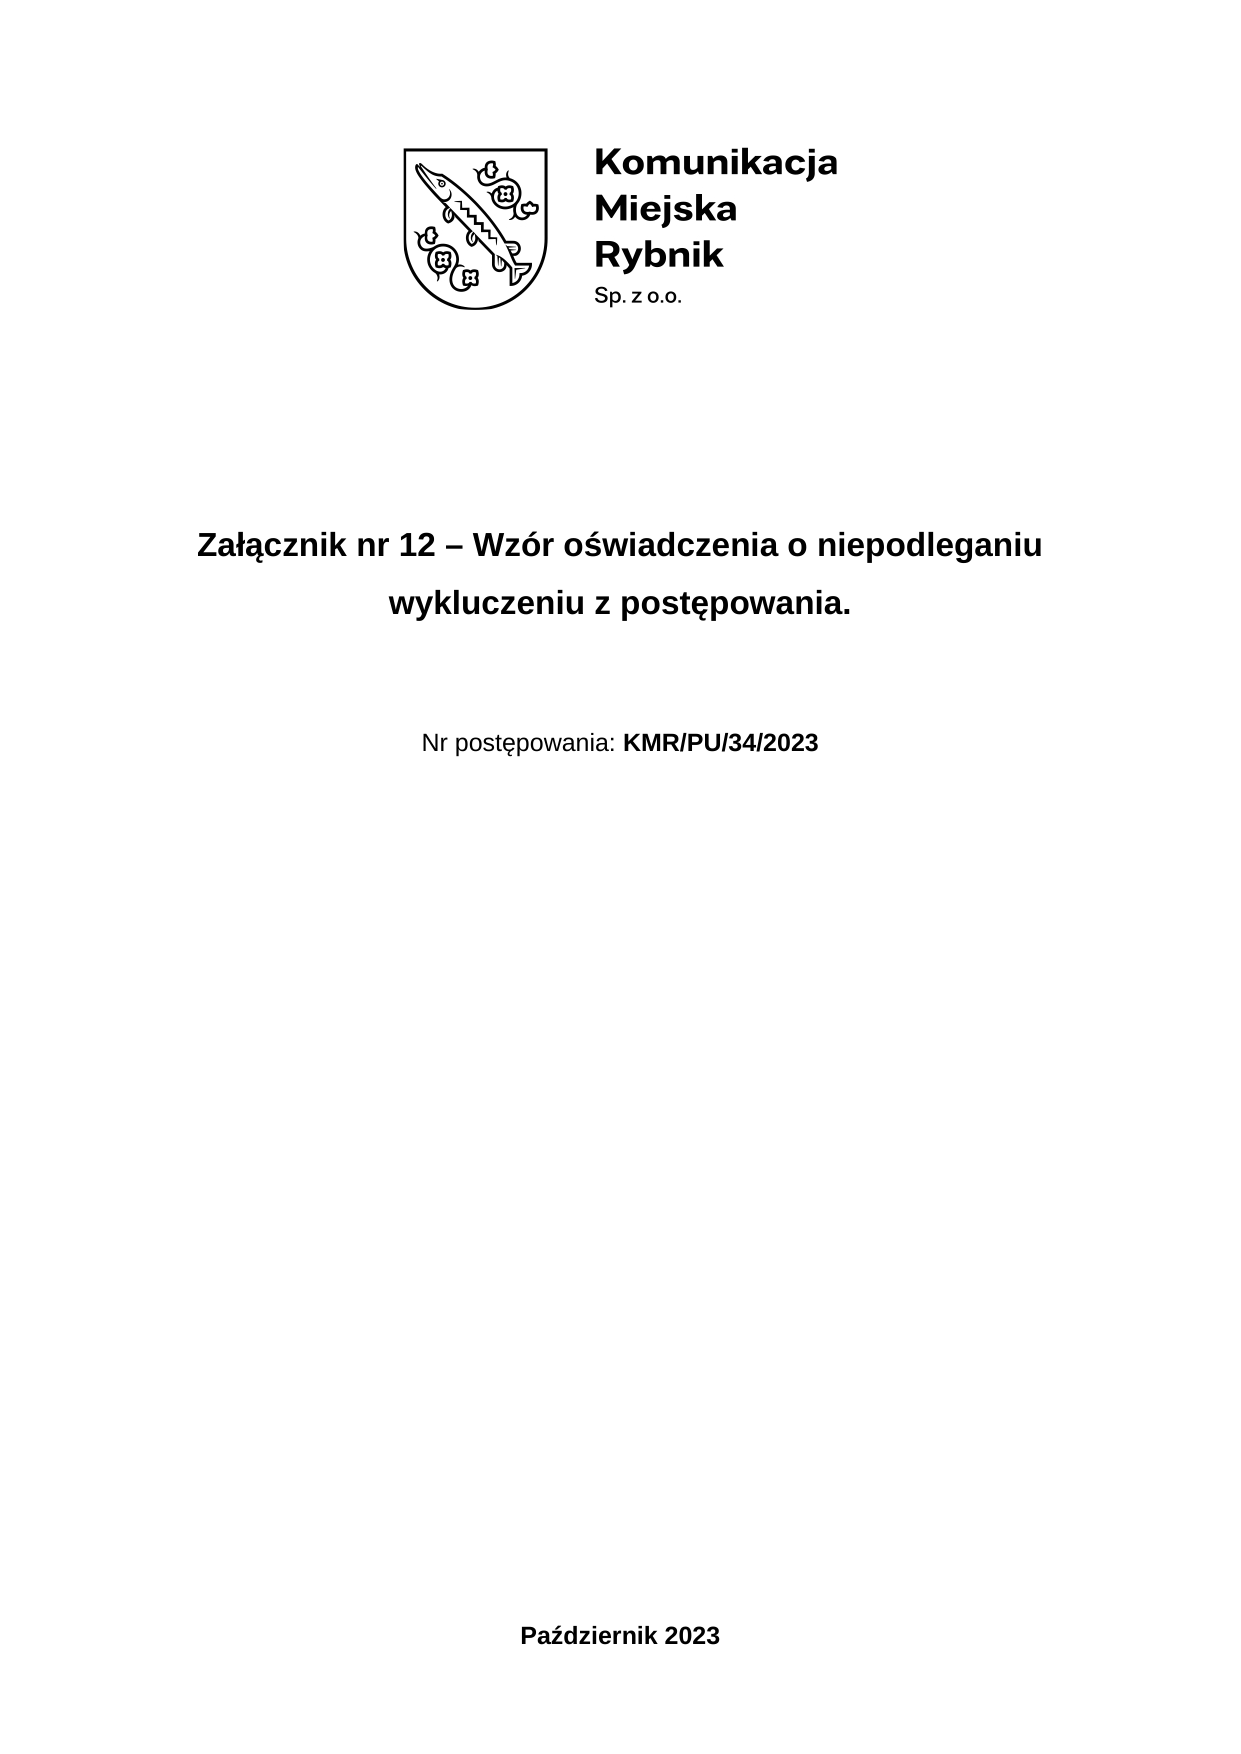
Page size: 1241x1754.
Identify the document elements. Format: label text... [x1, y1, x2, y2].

text Załącznik nr 12 – Wzór oświadczenia o niepodleganiu wykluczeniu z postępowania. [148, 525, 1093, 621]
picture [403, 147, 837, 310]
text Nr postępowania: KMR/PU/34/2023 [148, 728, 1093, 757]
